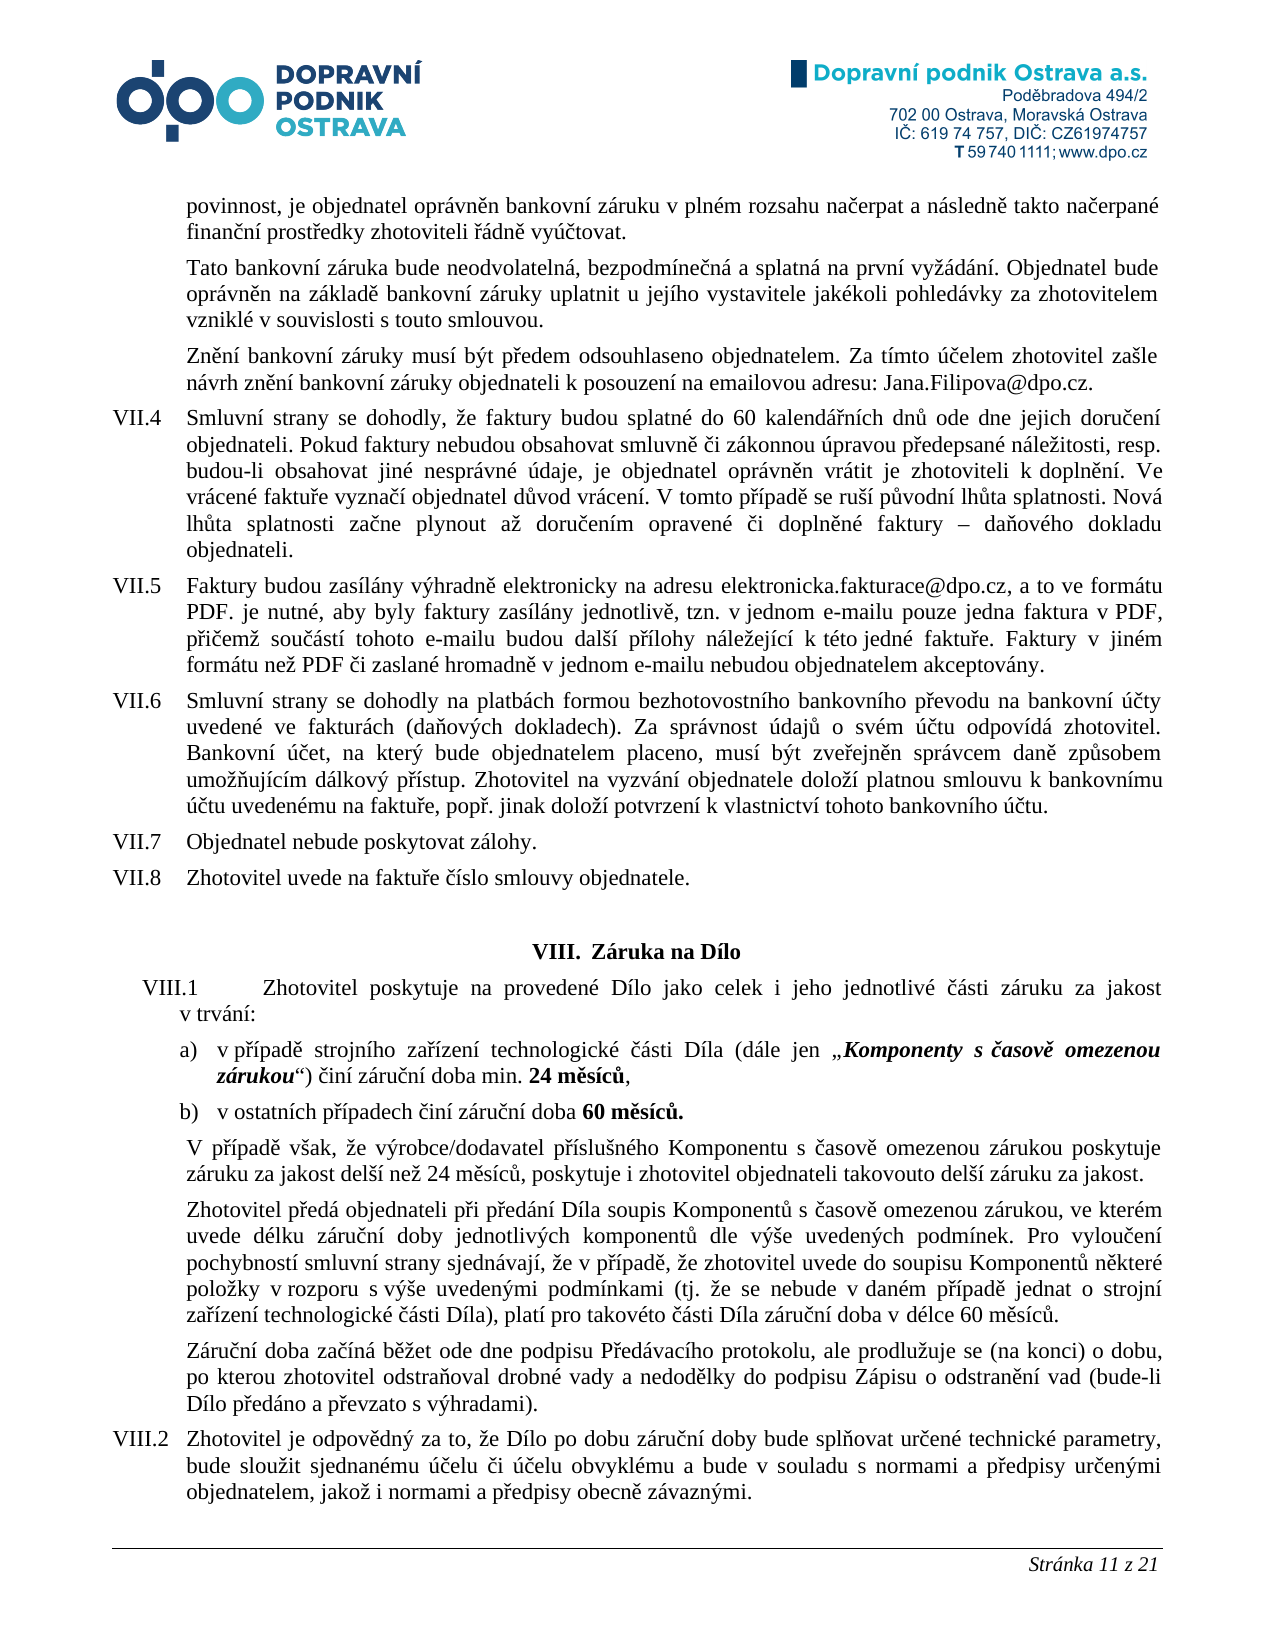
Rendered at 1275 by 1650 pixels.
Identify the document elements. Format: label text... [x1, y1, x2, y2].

picture [116, 60, 423, 142]
list Faktury budou zasílány výhradně elektronicky na adresu elektronicka.fakturace@dpo.cz, a to ve formátu PDF. je nutné, aby byly faktury zasílány jednotlivě, tzn. v jednom e-mailu pouze jedna faktura v PDF, přičemž součástí tohoto e-mailu budou další přílohy náležející k této jedné faktuře. Faktury v jiném formátu než PDF či zaslané hromadně v jednom e-mailu nebudou objednatelem akceptovány. [112, 572, 1163, 677]
list v ostatních případech činí záruční doba 60 měsíců. [179, 1098, 1163, 1124]
text Zhotovitel předá objednateli při předání Díla soupis Komponentů s časově omezenou zárukou, ve kterém uvede délku záruční doby jednotlivých komponentů dle výše uvedených podmínek. Pro vyloučení pochybností smluvní strany sjednávají, že v případě, že zhotovitel uvede do soupisu Komponentů některé položky v rozporu s výše uvedenými podmínkami (tj. že se nebude v daném případě jednat o strojní zařízení technologické části Díla), platí pro takovéto části Díla záruční doba v délce 60 měsíců. [186, 1196, 1163, 1328]
list Záruka na Dílo [112, 938, 1161, 964]
list Tato bankovní záruka bude neodvolatelná, bezpodmínečná a splatná na první vyžádání. Objednatel bude oprávněn na základě bankovní záruky uplatnit u jejího vystavitele jakékoli pohledávky za zhotovitelem vzniklé v souvislosti s touto smlouvou. [186, 254, 1160, 333]
list Smluvní strany se dohodly, že faktury budou splatné do 60 kalendářních dnů ode dne jejich doručení objednateli. Pokud faktury nebudou obsahovat smluvně či zákonnou úpravou předepsané náležitosti, resp. budou-li obsahovat jiné nesprávné údaje, je objednatel oprávněn vrátit je zhotoviteli k doplnění. Ve vrácené faktuře vyznačí objednatel důvod vrácení. V tomto případě se ruší původní lhůta splatnosti. Nová lhůta splatnosti začne plynout až doručením opravené či doplněné faktury – daňového dokladu objednateli. [112, 404, 1163, 562]
text Záruční doba začíná běžet ode dne podpisu Předávacího protokolu, ale prodlužuje se (na konci) o dobu, po kterou zhotovitel odstraňoval drobné vady a nedodělky do podpisu Zápisu o odstranění vad (bude-li Dílo předáno a převzato s výhradami). [186, 1337, 1163, 1416]
text V případě však, že výrobce/dodavatel příslušného Komponentu s časově omezenou zárukou poskytuje záruku za jakost delší než 24 měsíců, poskytuje i zhotovitel objednateli takovouto delší záruku za jakost. [186, 1134, 1163, 1186]
picture [791, 60, 1147, 161]
list Zhotovitel uvede na faktuře číslo smlouvy objednatele. [112, 863, 1163, 890]
list Smluvní strany se dohodly na platbách formou bezhotovostního bankovního převodu na bankovní účty uvedené ve fakturách (daňových dokladech). Za správnost údajů o svém účtu odpovídá zhotovitel. Bankovní účet, na který bude objednatelem placeno, musí být zveřejněn správcem daně způsobem umožňujícím dálkový přístup. Zhotovitel na vyzvání objednatele doloží platnou smlouvu k bankovnímu účtu uvedenému na faktuře, popř. jinak doloží potvrzení k vlastnictví tohoto bankovního účtu. [112, 687, 1163, 818]
list Zhotovitel je odpovědný za to, že Dílo po dobu záruční doby bude splňovat určené technické parametry, bude sloužit sjednanému účelu či účelu obvyklému a bude v souladu s normami a předpisy určenými objednatelem, jakož i normami a předpisy obecně závaznými. [112, 1425, 1163, 1504]
list v případě strojního zařízení technologické části Díla (dále jen „Komponenty s časově omezenou zárukou“) činí záruční doba min. 24 měsíců, [179, 1036, 1163, 1089]
list Zhotovitel poskytuje na provedené Dílo jako celek i jeho jednotlivé části záruku za jakost v trvání: [142, 974, 1163, 1027]
list Znění bankovní záruky musí být předem odsouhlaseno objednatelem. Za tímto účelem zhotovitel zašle návrh znění bankovní záruky objednateli k posouzení na emailovou adresu: Jana.Filipova@dpo.cz. [186, 342, 1160, 395]
list Objednatel nebude poskytovat zálohy. [112, 828, 1163, 854]
